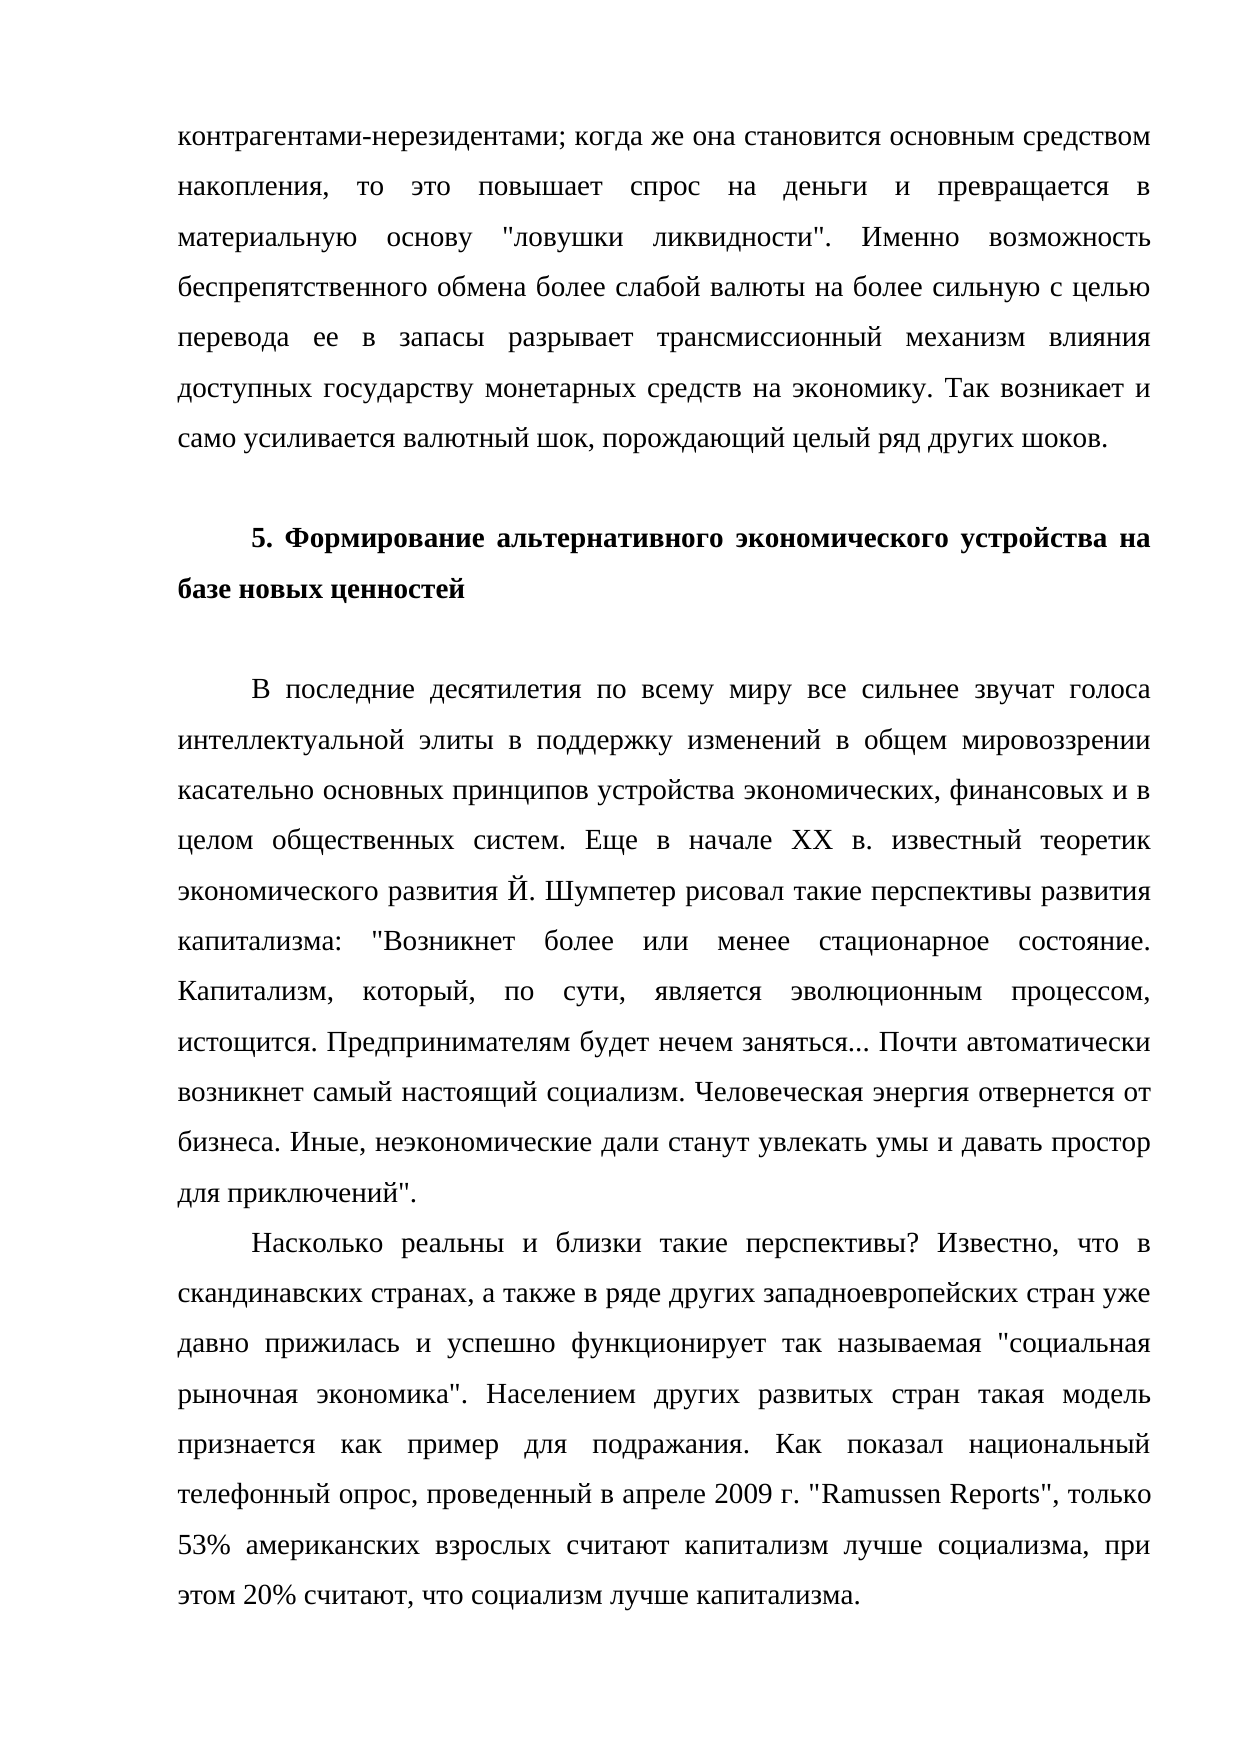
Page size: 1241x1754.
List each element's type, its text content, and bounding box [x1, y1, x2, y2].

text Насколько реальны и близки такие перспективы? Известно, что в скандинавских странах, а также в ряде других западноевропейских стран уже давно прижилась и успешно функционирует так называемая "социальная рыночная экономика". Населением других развитых стран такая модель признается как пример для подражания. Как показал национальный телефонный опрос, проведенный в апреле 2009 г. "Ramussen Reports", только 53% американских взрослых считают капитализм лучше социализма, при этом 20% считают, что социализм лучше капитализма. [177, 1225, 1152, 1611]
text 5. Формирование альтернативного экономического устройства на базе новых ценностей [177, 521, 1152, 604]
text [177, 118, 1152, 453]
text В последние десятилетия по всему миру все сильнее звучат голоса интеллектуальной элиты в поддержку изменений в общем мировоззрении касательно основных принципов устройства экономических, финансовых и в целом общественных систем. Еще в начале XX в. известный теоретик экономического развития Й. Шумпетер рисовал такие перспективы развития капитализма: "Возникнет более или менее стационарное состояние. Капитализм, который, по сути, является эволюционным процессом, истощится. Предпринимателям будет нечем заняться... Почти автоматически возникнет самый настоящий социализм. Человеческая энергия отвернется от бизнеса. Иные, неэкономические дали станут увлекать умы и давать простор для приключений". [177, 672, 1152, 1208]
